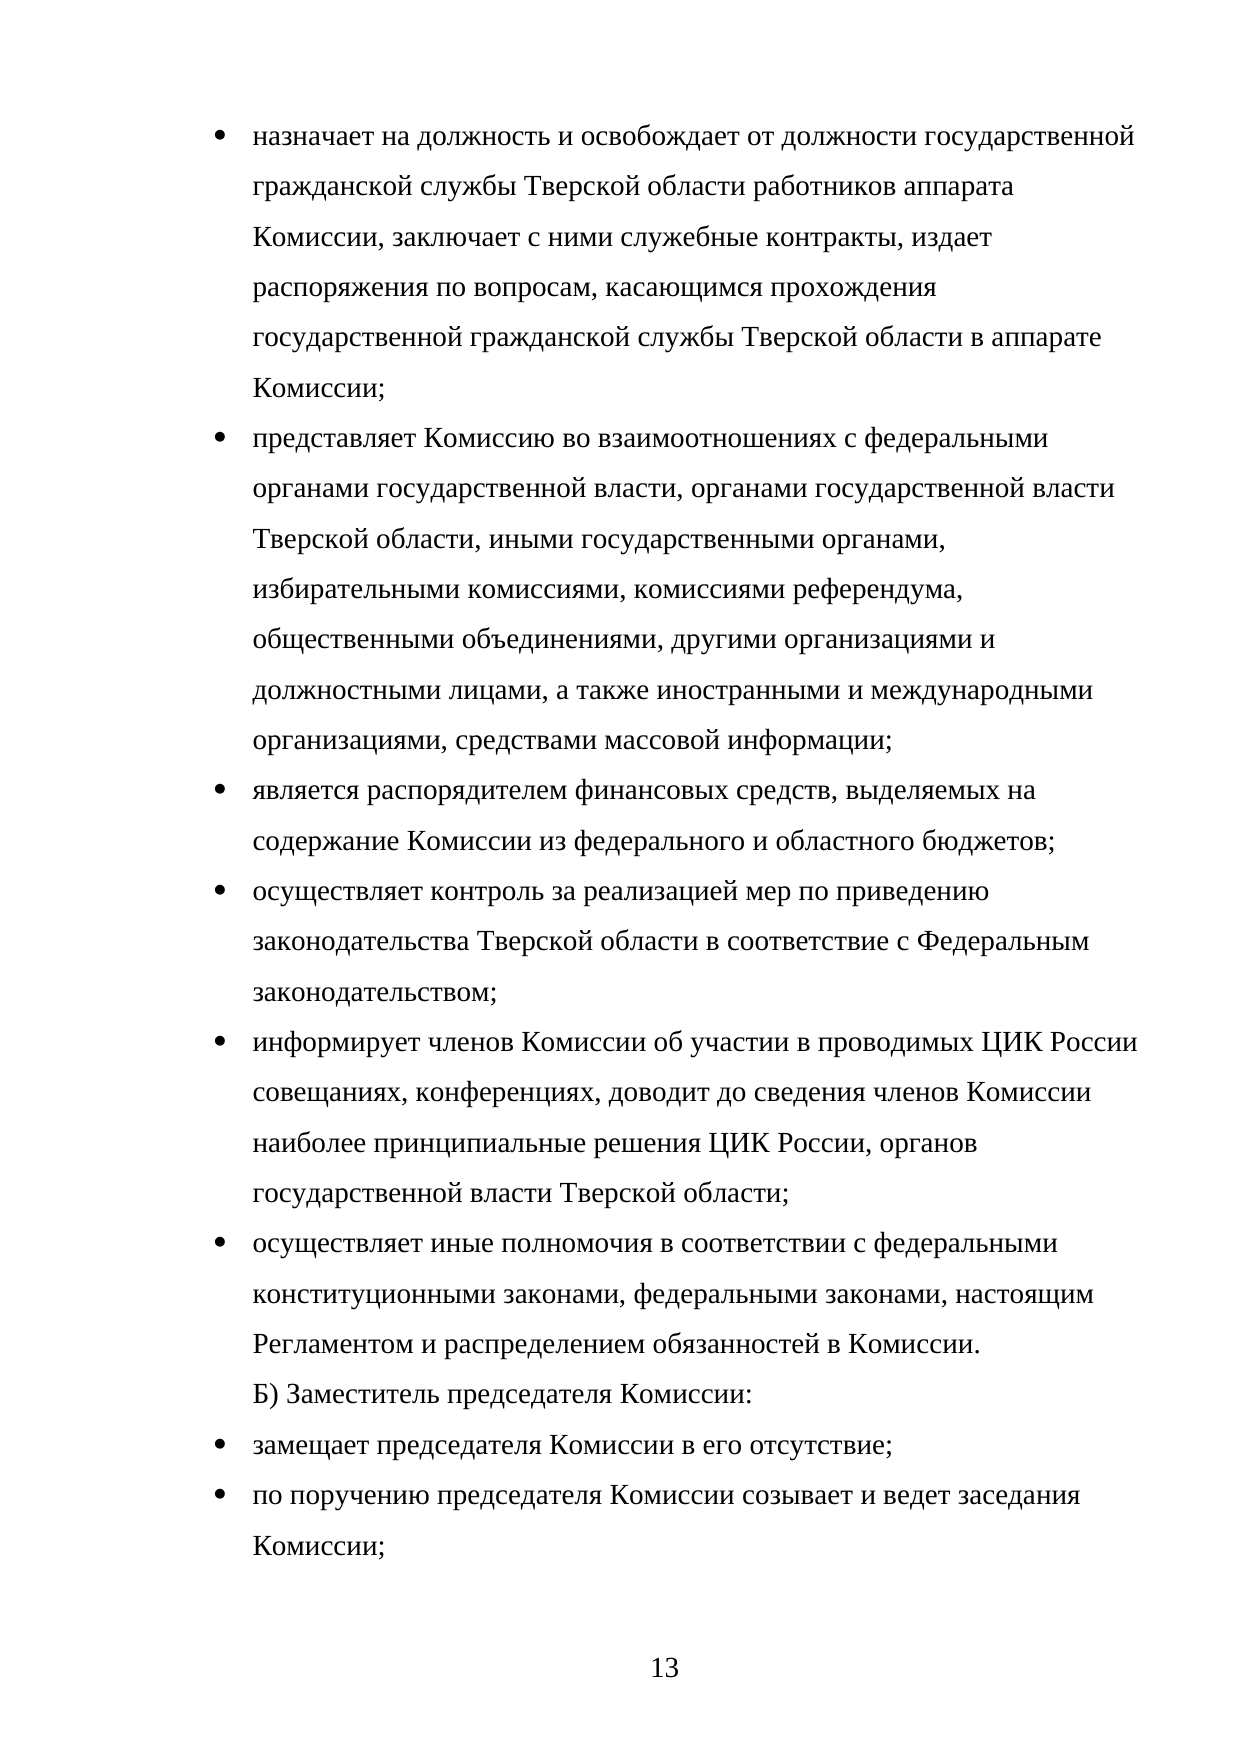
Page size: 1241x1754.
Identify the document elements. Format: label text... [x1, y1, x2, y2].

list Б) Заместитель председателя Комиссии: [252, 1377, 1152, 1410]
list является распорядителем финансовых средств, выделяемых на содержание Комиссии из федерального и областного бюджетов; [215, 772, 1152, 856]
list представляет Комиссию во взаимоотношениях с федеральными органами государственной власти, органами государственной власти Тверской области, иными государственными органами, избирательными комиссиями, комиссиями референдума, общественными объединениями, другими организациями и должностными лицами, а также иностранными и международными организациями, средствами массовой информации; [215, 420, 1152, 756]
list информирует членов Комиссии об участии в проводимых ЦИК России совещаниях, конференциях, доводит до сведения членов Комиссии наиболее принципиальные решения ЦИК России, органов государственной власти Тверской области; [215, 1024, 1152, 1209]
list назначает на должность и освобождает от должности государственной гражданской службы Тверской области работников аппарата Комиссии, заключает с ними служебные контракты, издает распоряжения по вопросам, касающимся прохождения государственной гражданской службы Тверской области в аппарате Комиссии; [215, 118, 1152, 403]
list осуществляет иные полномочия в соответствии с федеральными конституционными законами, федеральными законами, настоящим Регламентом и распределением обязанностей в Комиссии. [215, 1226, 1152, 1360]
list по поручению председателя Комиссии созывает и ведет заседания Комиссии; [215, 1477, 1152, 1561]
list осуществляет контроль за реализацией мер по приведению законодательства Тверской области в соответствие с Федеральным законодательством; [215, 873, 1152, 1007]
list замещает председателя Комиссии в его отсутствие; [215, 1427, 1152, 1461]
